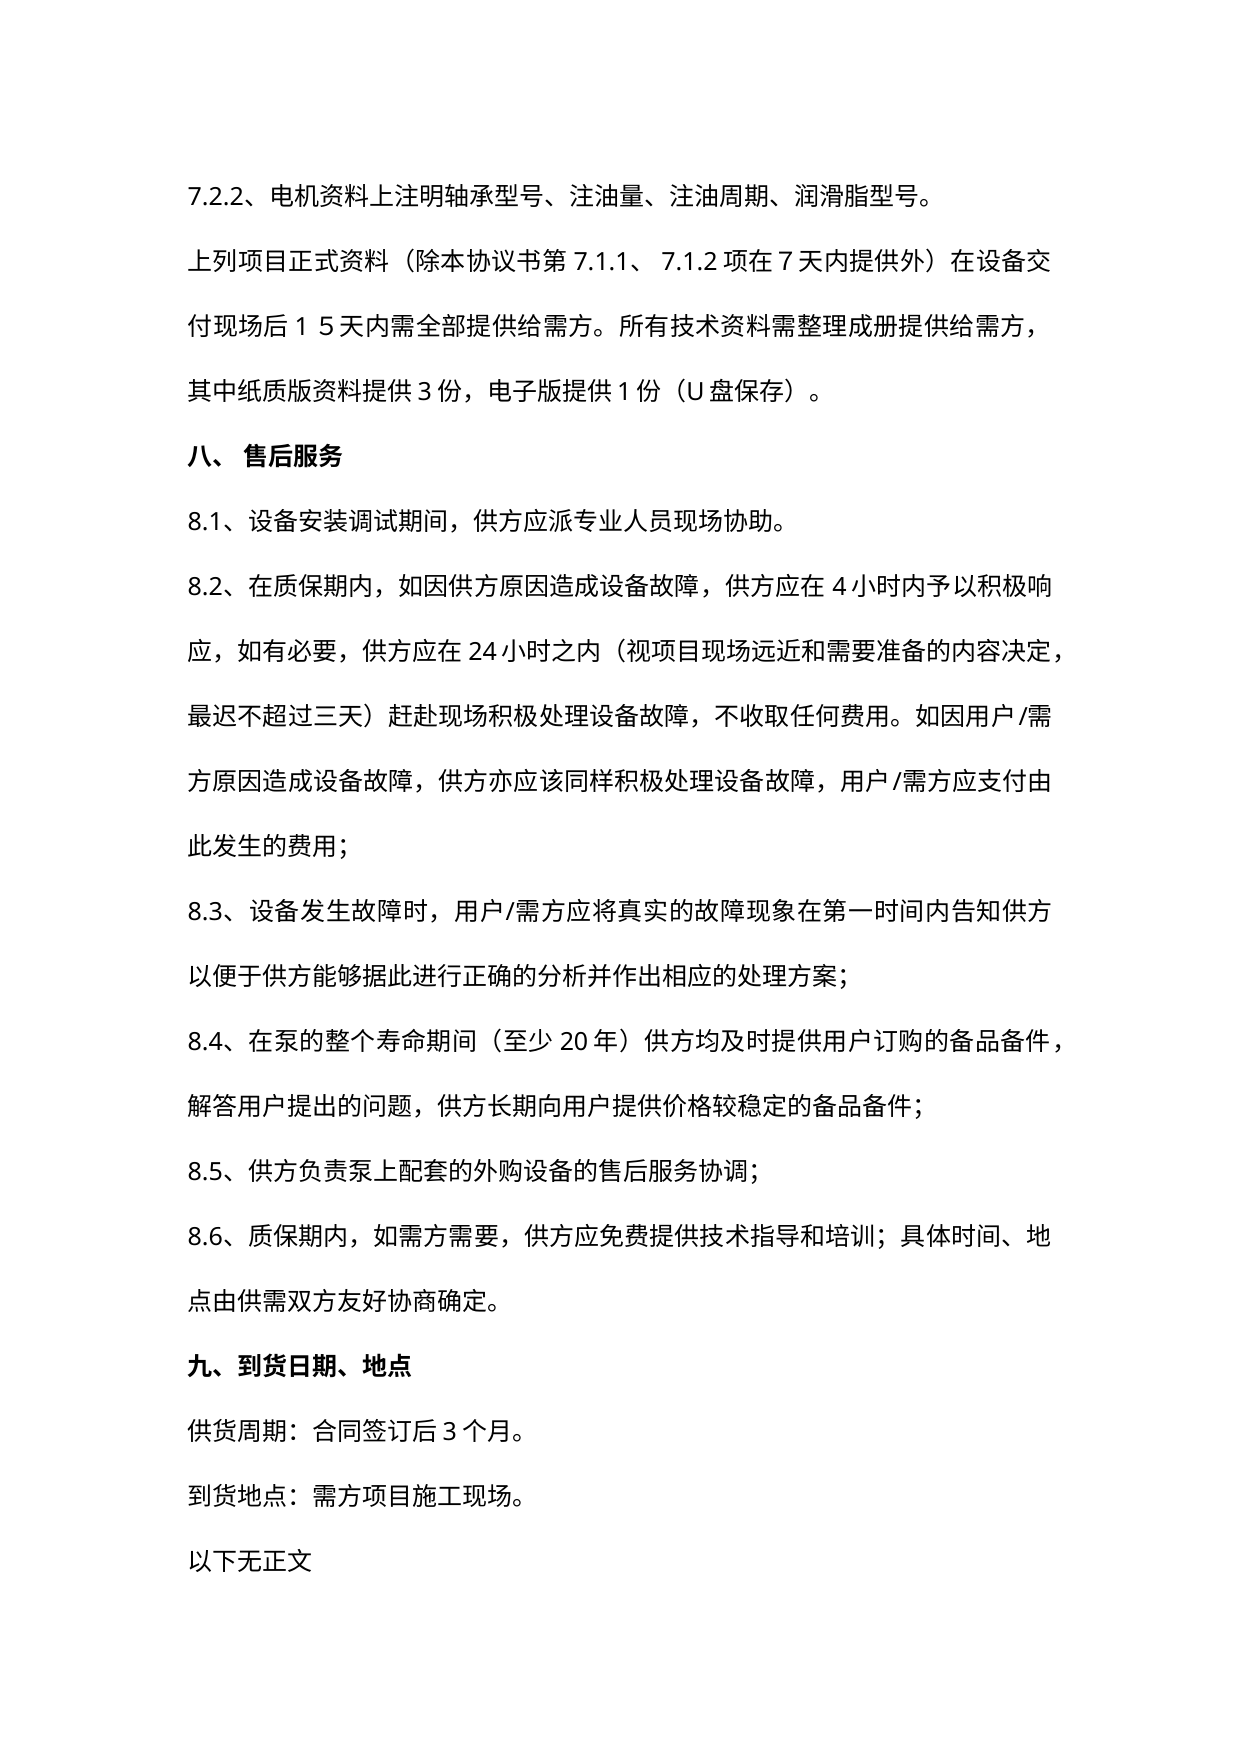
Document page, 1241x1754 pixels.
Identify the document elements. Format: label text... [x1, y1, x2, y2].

text 7.2.2、电机资料上注明轴承型号、注油量、注油周期、润滑脂型号。 [187, 162, 1053, 227]
text 上列项目正式资料（除本协议书第7.1.1、 7.1.2项在７天内提供外）在设备交付现场后1５天内需全部提供给需方。所有技术资料需整理成册提供给需方，其中纸质版资料提供3份，电子版提供1份（U盘保存）。 [187, 227, 1053, 422]
text 九、到货日期、地点 [187, 1332, 1053, 1397]
text 供货周期：合同签订后3个月。 [187, 1397, 1053, 1462]
text 8.1、设备安装调试期间，供方应派专业人员现场协助。 [187, 487, 1053, 552]
text 以下无正文 [187, 1527, 1053, 1592]
text 到货地点：需方项目施工现场。 [187, 1462, 1053, 1527]
text 8.6、质保期内，如需方需要，供方应免费提供技术指导和培训；具体时间、地点由供需双方友好协商确定。 [187, 1202, 1053, 1332]
text 八、 售后服务 [187, 422, 1053, 487]
text 8.4、在泵的整个寿命期间（至少20年）供方均及时提供用户订购的备品备件，解答用户提出的问题，供方长期向用户提供价格较稳定的备品备件； [187, 1007, 1053, 1137]
text 8.2、在质保期内，如因供方原因造成设备故障，供方应在4小时内予以积极响应，如有必要，供方应在24小时之内（视项目现场远近和需要准备的内容决定，最迟不超过三天）赶赴现场积极处理设备故障，不收取任何费用。如因用户/需方原因造成设备故障，供方亦应该同样积极处理设备故障，用户/需方应支付由此发生的费用； [187, 552, 1053, 877]
text 8.5、供方负责泵上配套的外购设备的售后服务协调； [187, 1137, 1053, 1202]
text 8.3、设备发生故障时，用户/需方应将真实的故障现象在第一时间内告知供方以便于供方能够据此进行正确的分析并作出相应的处理方案； [187, 877, 1053, 1007]
